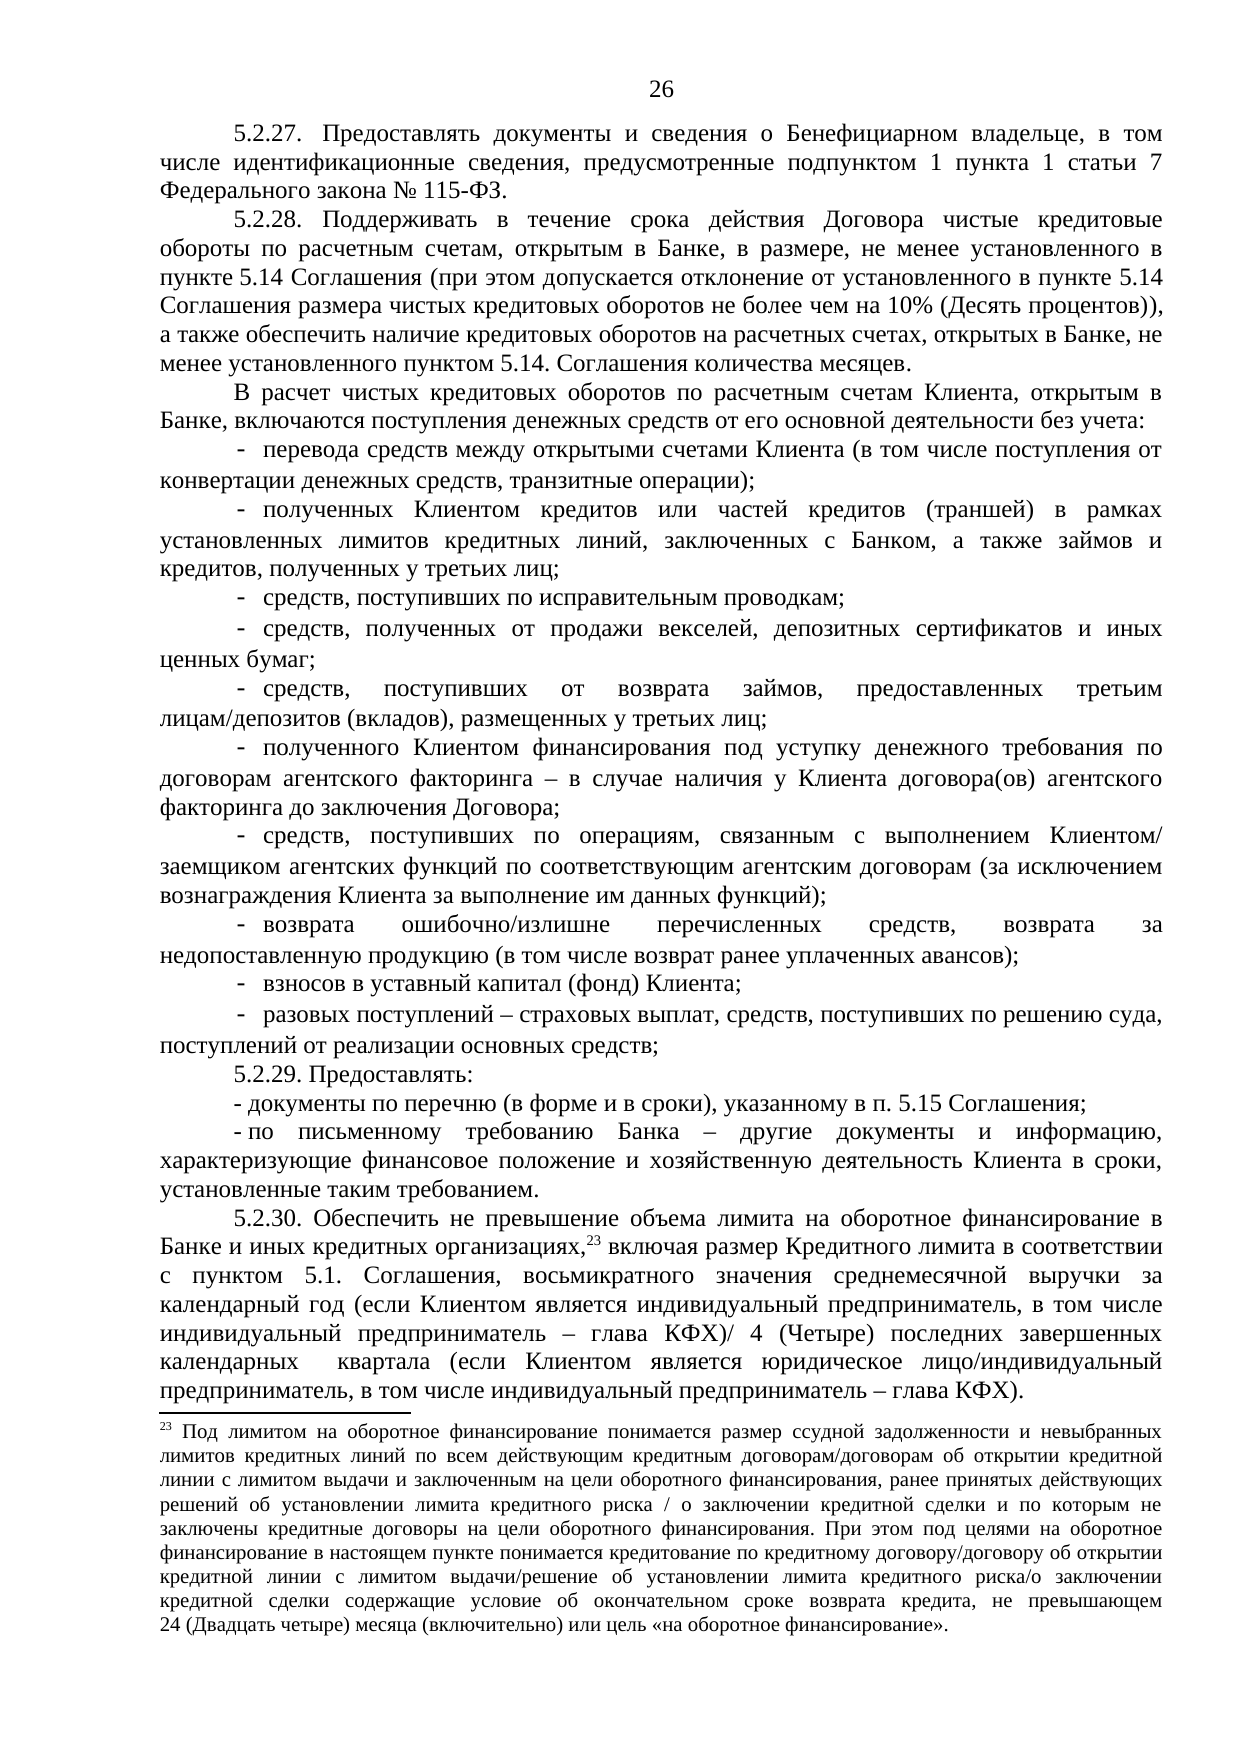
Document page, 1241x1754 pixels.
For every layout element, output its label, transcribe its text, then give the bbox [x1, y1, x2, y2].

list средств, поступивших от возврата займов, предоставленных третьим лицам/депозитов (вкладов), размещенных у третьих лиц; [159, 673, 1163, 732]
list полученного Клиентом финансирования под уступку денежного требования по договорам агентского факторинга – в случае наличия у Клиента договора(ов) агентского факторинга до заключения Договора; [159, 732, 1163, 821]
list 5.2.30. Обеспечить не превышение объема лимита на оборотное финансирование в Банке и иных кредитных организациях, включая размер Кредитного лимита в соответствии с пунктом 5.1. Соглашения, восьмикратного значения среднемесячной выручки за календарный год (если Клиентом является индивидуальный предприниматель, в том числе индивидуальный предприниматель – глава КФХ)/ 4 (Четыре) последних завершенных календарных квартала (если Клиентом является юридическое лицо/индивидуальный предприниматель, в том числе индивидуальный предприниматель – глава КФХ). [159, 1203, 1163, 1404]
list взносов в уставный капитал (фонд) Клиента; [159, 968, 1163, 999]
list средств, полученных от продажи векселей, депозитных сертификатов и иных ценных бумаг; [159, 613, 1163, 673]
list полученных Клиентом кредитов или частей кредитов (траншей) в рамках установленных лимитов кредитных линий, заключенных с Банком, а также займов и кредитов, полученных у третьих лиц; [159, 494, 1163, 582]
list Предоставлять документы и сведения о Бенефициарном владельце, в том числе идентификационные сведения, предусмотренные подпунктом 1 пункта 1 статьи 7 Федерального закона № 115-ФЗ. [159, 118, 1163, 204]
list - по письменному требованию Банка – другие документы и информацию, характеризующие финансовое положение и хозяйственную деятельность Клиента в сроки, установленные таким требованием. [159, 1116, 1163, 1203]
list разовых поступлений – страховых выплат, средств, поступивших по решению суда, поступлений от реализации основных средств; [159, 999, 1163, 1059]
text В расчет чистых кредитовых оборотов по расчетным счетам Клиента, открытым в Банке, включаются поступления денежных средств от его основной деятельности без учета: [159, 377, 1163, 434]
list - документы по перечню (в форме и в сроки), указанному в п. 5.15 Соглашения; [159, 1088, 1163, 1116]
list возврата ошибочно/излишне перечисленных средств, возврата за недопоставленную продукцию (в том числе возврат ранее уплаченных авансов); [159, 909, 1163, 968]
list перевода средств между открытыми счетами Клиента (в том числе поступления от конвертации денежных средств, транзитные операции); [159, 434, 1163, 494]
list 5.2.29. Предоставлять: [159, 1059, 1163, 1088]
list средств, поступивших по исправительным проводкам; [159, 582, 1163, 613]
list средств, поступивших по операциям, связанным с выполнением Клиентом/ заемщиком агентских функций по соответствующим агентским договорам (за исключением вознаграждения Клиента за выполнение им данных функций); [159, 821, 1163, 909]
list Поддерживать в течение срока действия Договора чистые кредитовые обороты по расчетным счетам, открытым в Банке, в размере, не менее установленного в пункте 5.14 Соглашения (при этом допускается отклонение от установленного в пункте 5.14 Соглашения размера чистых кредитовых оборотов не более чем на 10% (Десять процентов)), а также обеспечить наличие кредитовых оборотов на расчетных счетах, открытых в Банке, не менее установленного пунктом 5.14. Соглашения количества месяцев. [159, 204, 1163, 377]
